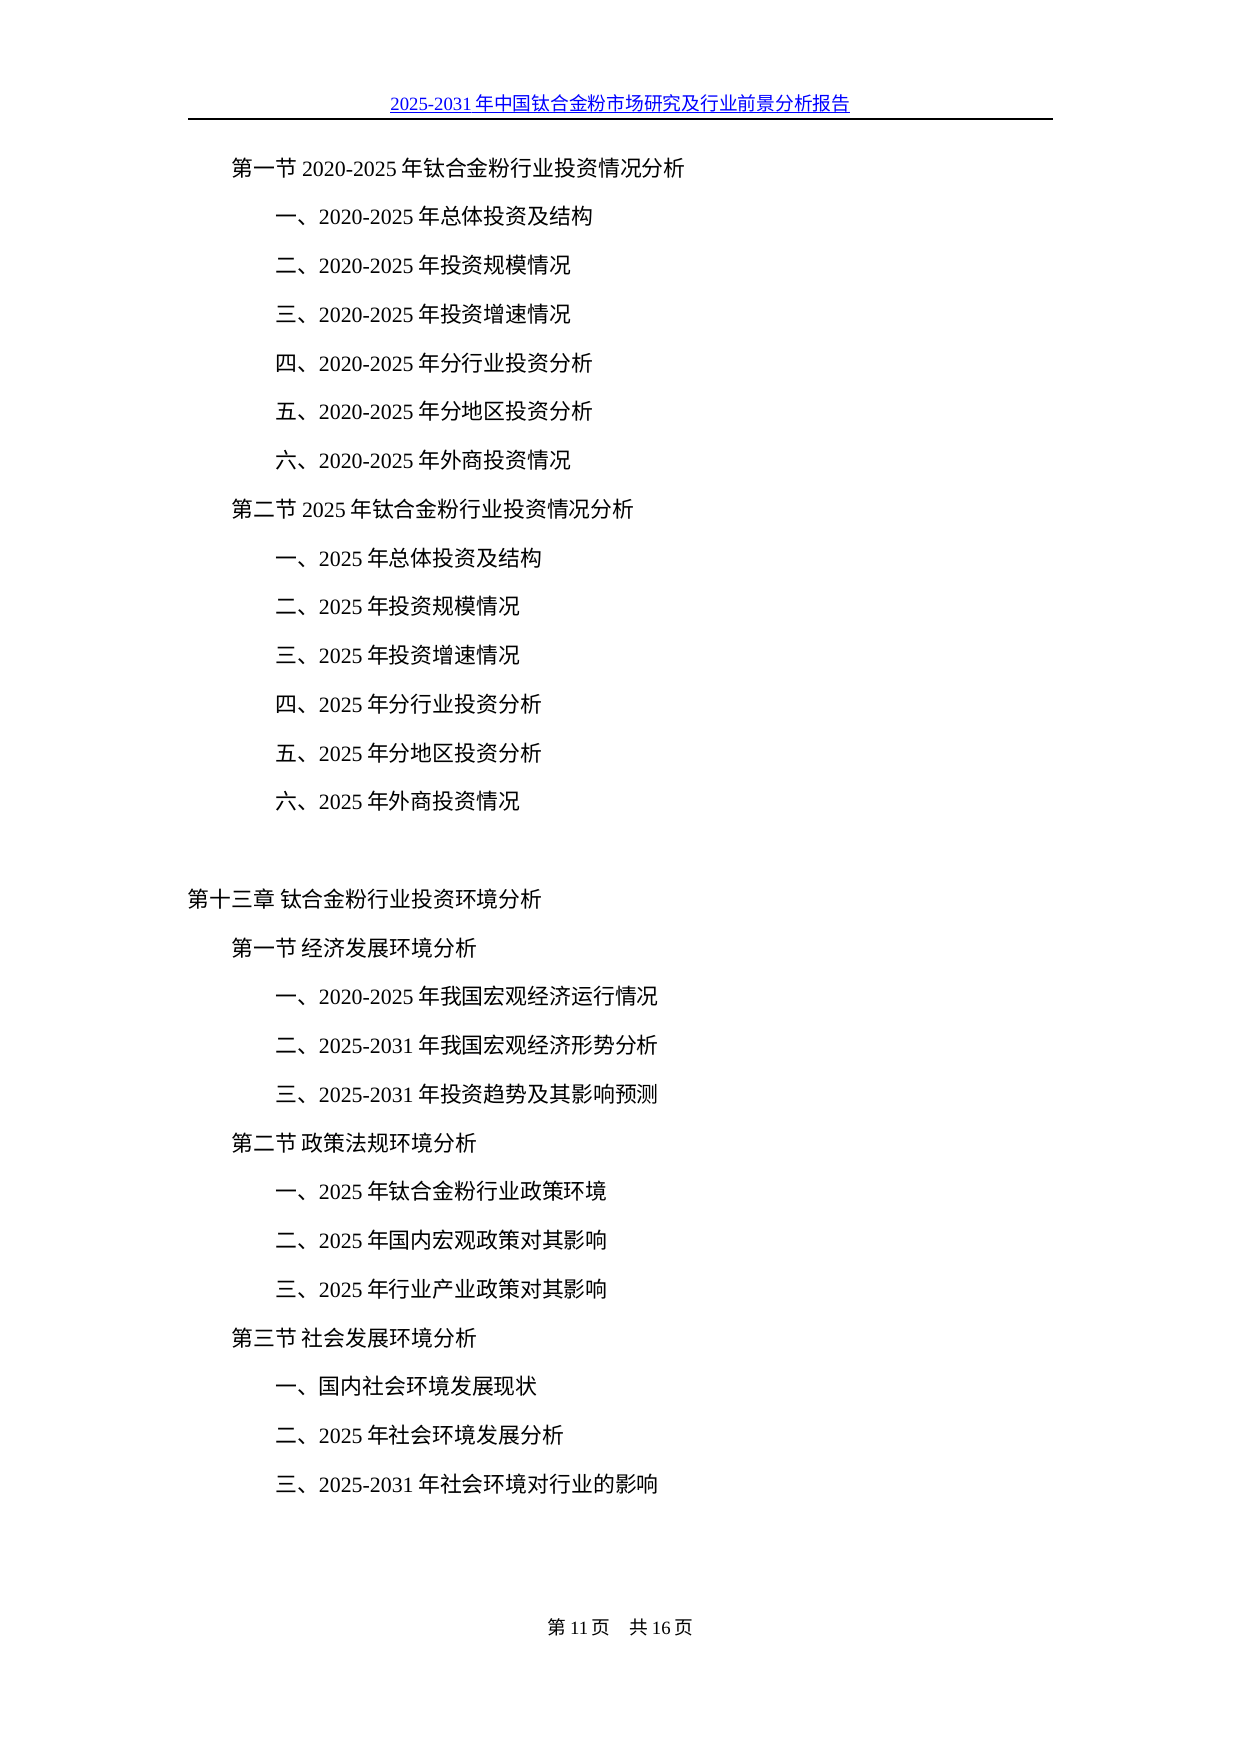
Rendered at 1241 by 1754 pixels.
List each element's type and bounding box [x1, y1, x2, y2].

text [187, 150, 1053, 1499]
